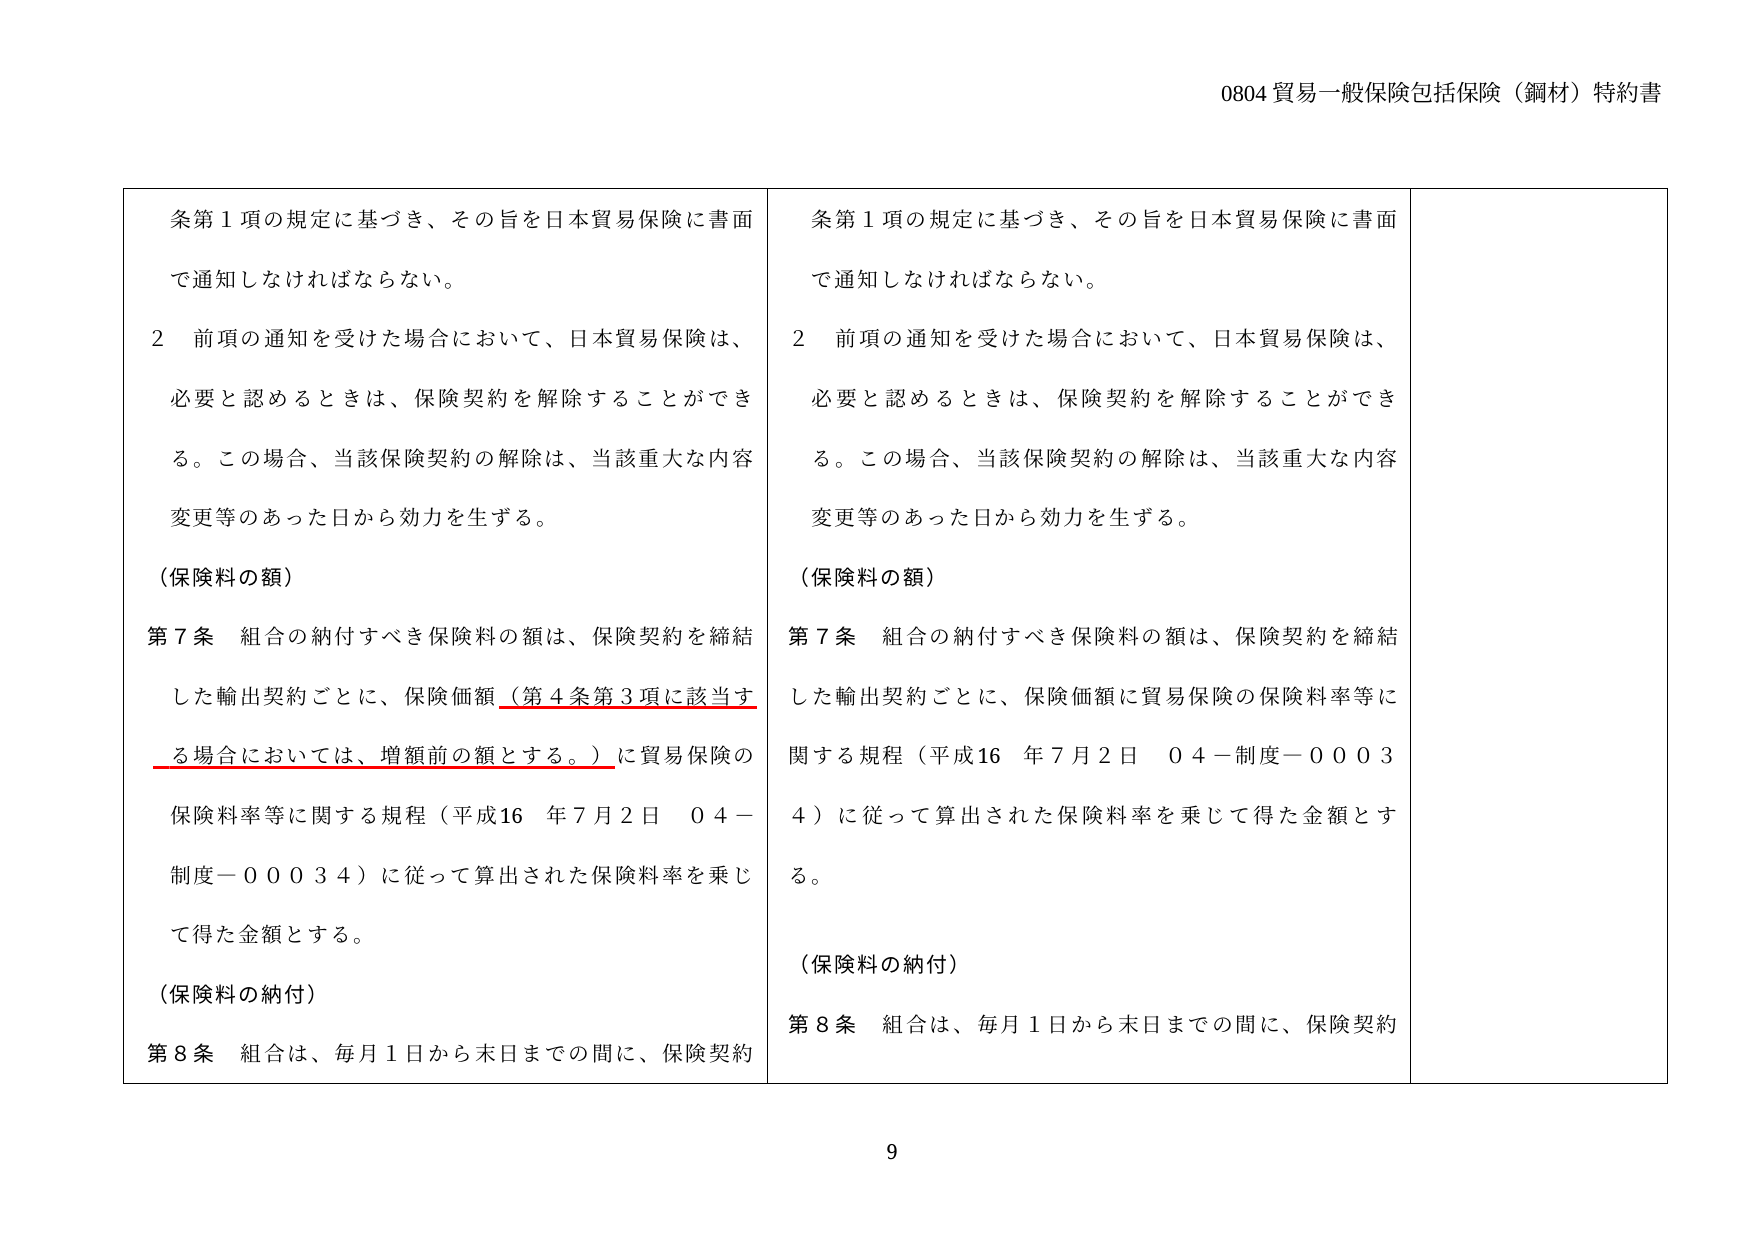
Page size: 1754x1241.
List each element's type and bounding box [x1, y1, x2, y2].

table_cell [768, 189, 1410, 1083]
table_cell [124, 189, 767, 1083]
table_cell [1411, 189, 1667, 1083]
